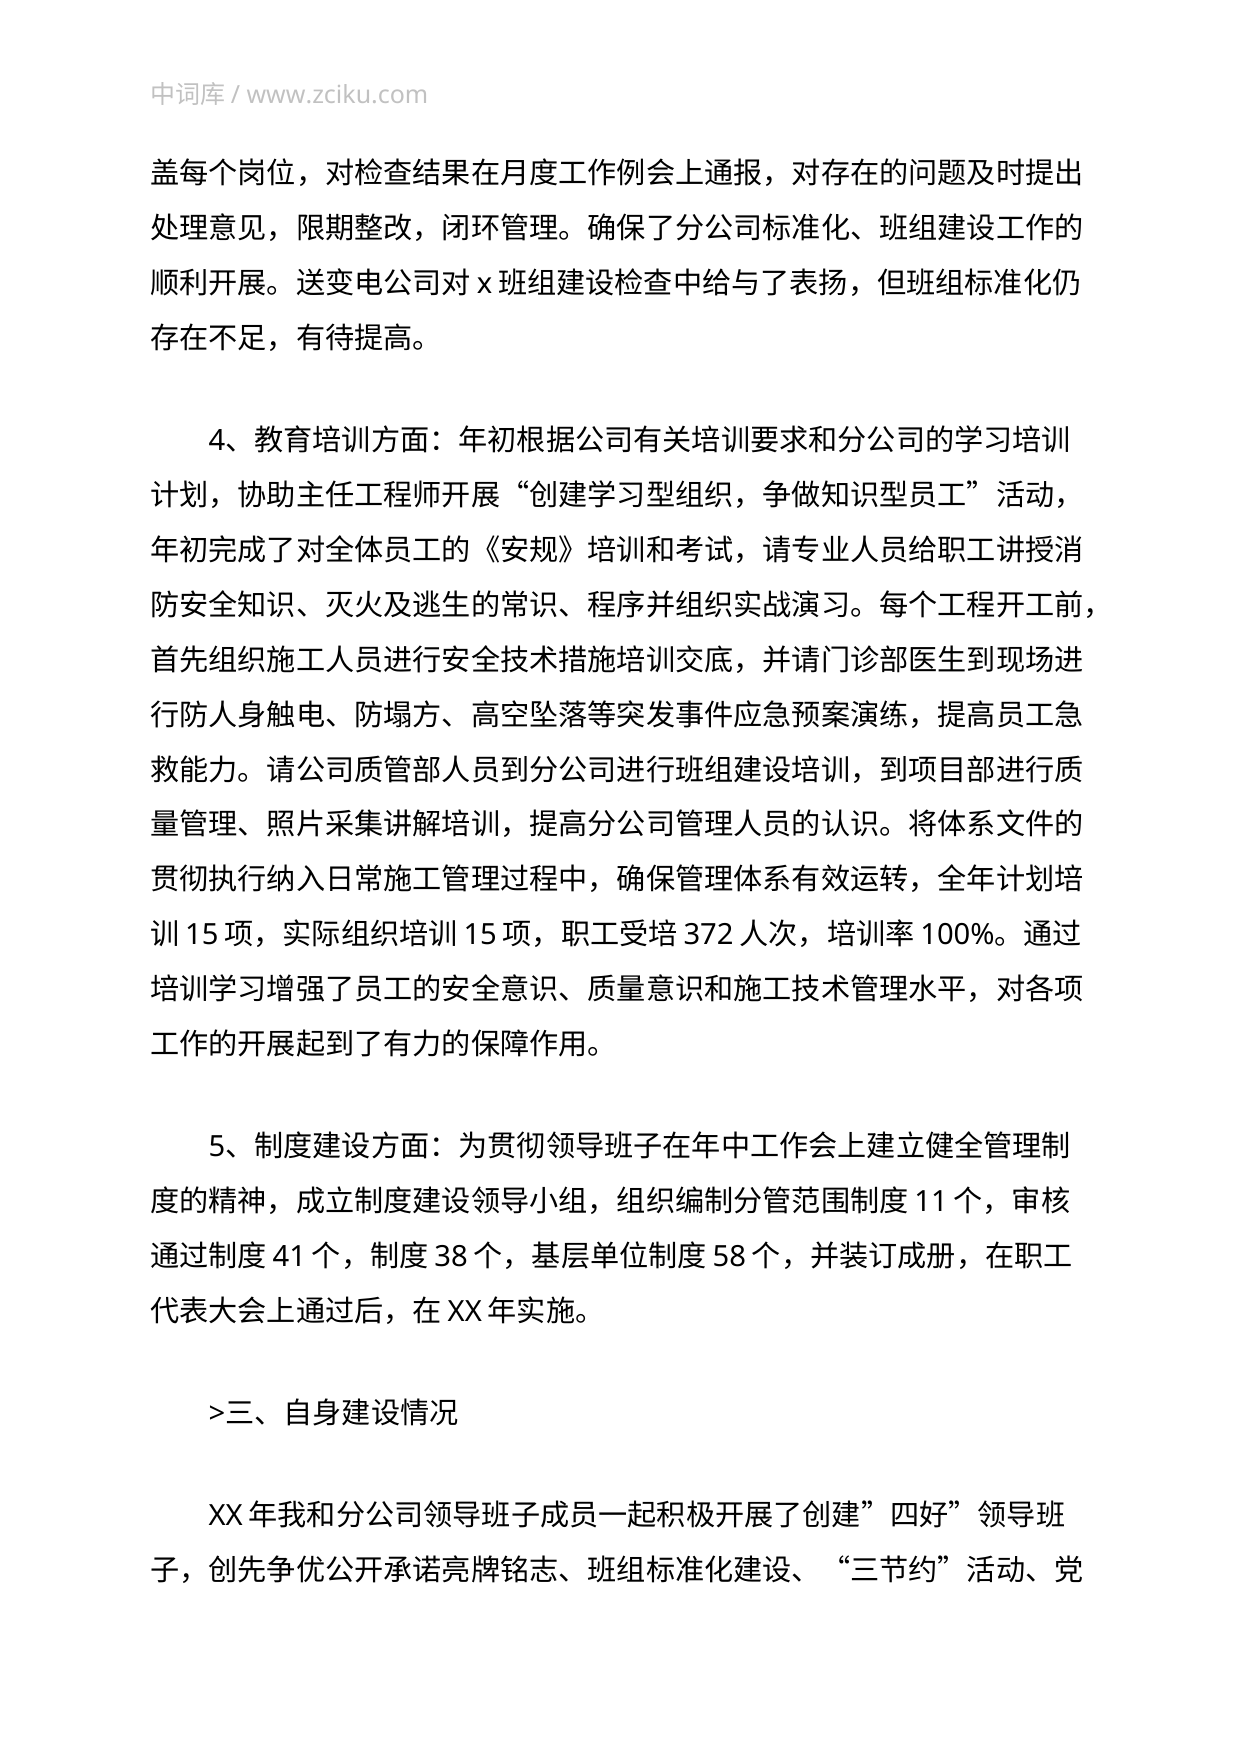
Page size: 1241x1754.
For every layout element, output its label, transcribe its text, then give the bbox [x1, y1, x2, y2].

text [150, 1491, 1090, 1589]
text 4、教育培训方面：年初根据公司有关培训要求和分公司的学习培训计划，协助主任工程师开展“创建学习型组织，争做知识型员工”活动，年初完成了对全体员工的《安规》培训和考试，请专业人员给职工讲授消防安全知识、灭火及逃生的常识、程序并组织实战演习。每个工程开工前，首先组织施工人员进行安全技术措施培训交底，并请门诊部医生到现场进行防人身触电、防塌方、高空坠落等突发事件应急预案演练，提高员工急救能力。请公司质管部人员到分公司进行班组建设培训，到项目部进行质量管理、照片采集讲解培训，提高分公司管理人员的认识。将体系文件的贯彻执行纳入日常施工管理过程中，确保管理体系有效运转，全年计划培训15项，实际组织培训15项，职工受培372人次，培训率100%。通过培训学习增强了员工的安全意识、质量意识和施工技术管理水平，对各项工作的开展起到了有力的保障作用。 [150, 417, 1090, 1063]
text >三、自身建设情况 [150, 1389, 1090, 1432]
text 5、制度建设方面：为贯彻领导班子在年中工作会上建立健全管理制度的精神，成立制度建设领导小组，组织编制分管范围制度11个，审核通过制度41个，制度38个，基层单位制度58个，并装订成册，在职工代表大会上通过后，在XX年实施。 [150, 1122, 1090, 1330]
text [150, 150, 1090, 357]
